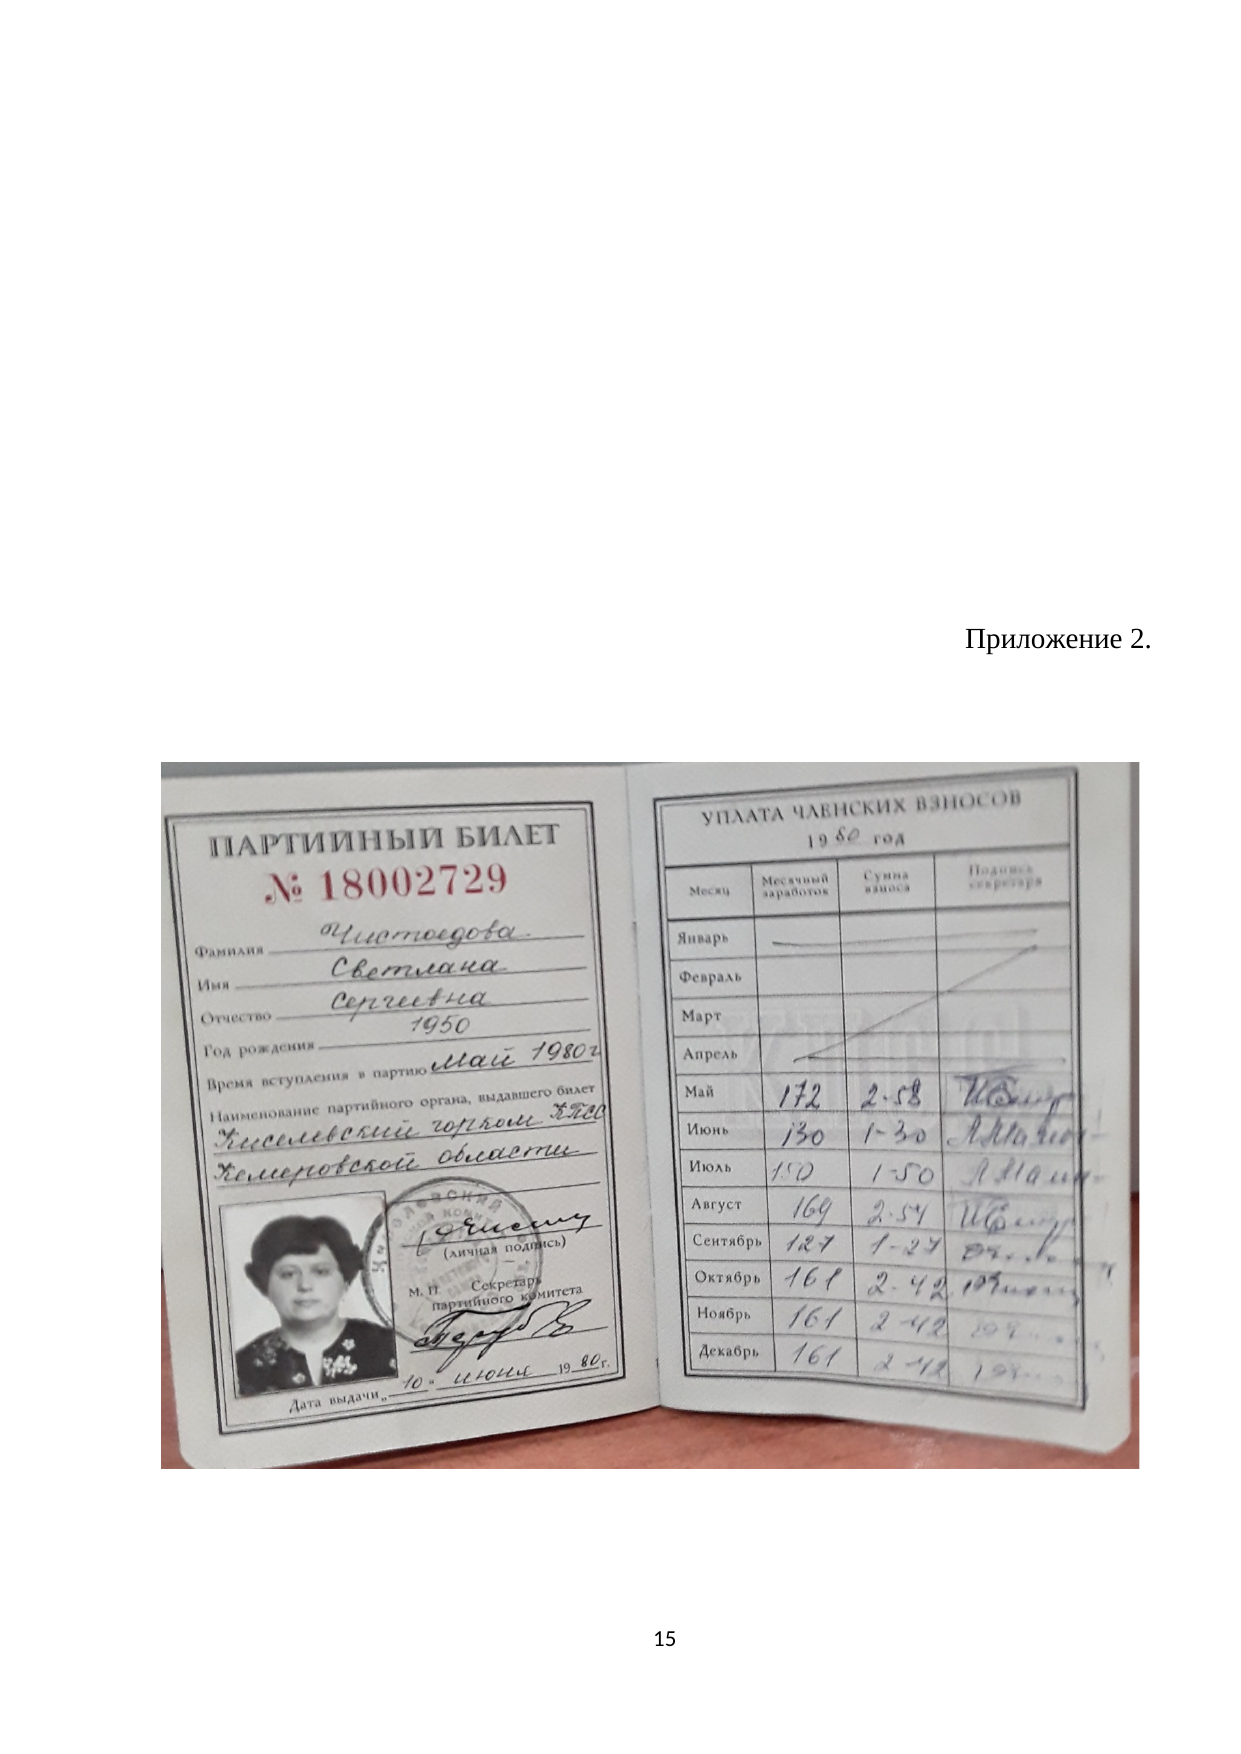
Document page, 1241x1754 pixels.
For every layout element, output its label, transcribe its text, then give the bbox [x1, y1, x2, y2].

text Приложение 2. [177, 621, 1152, 655]
picture [161, 762, 1140, 1469]
